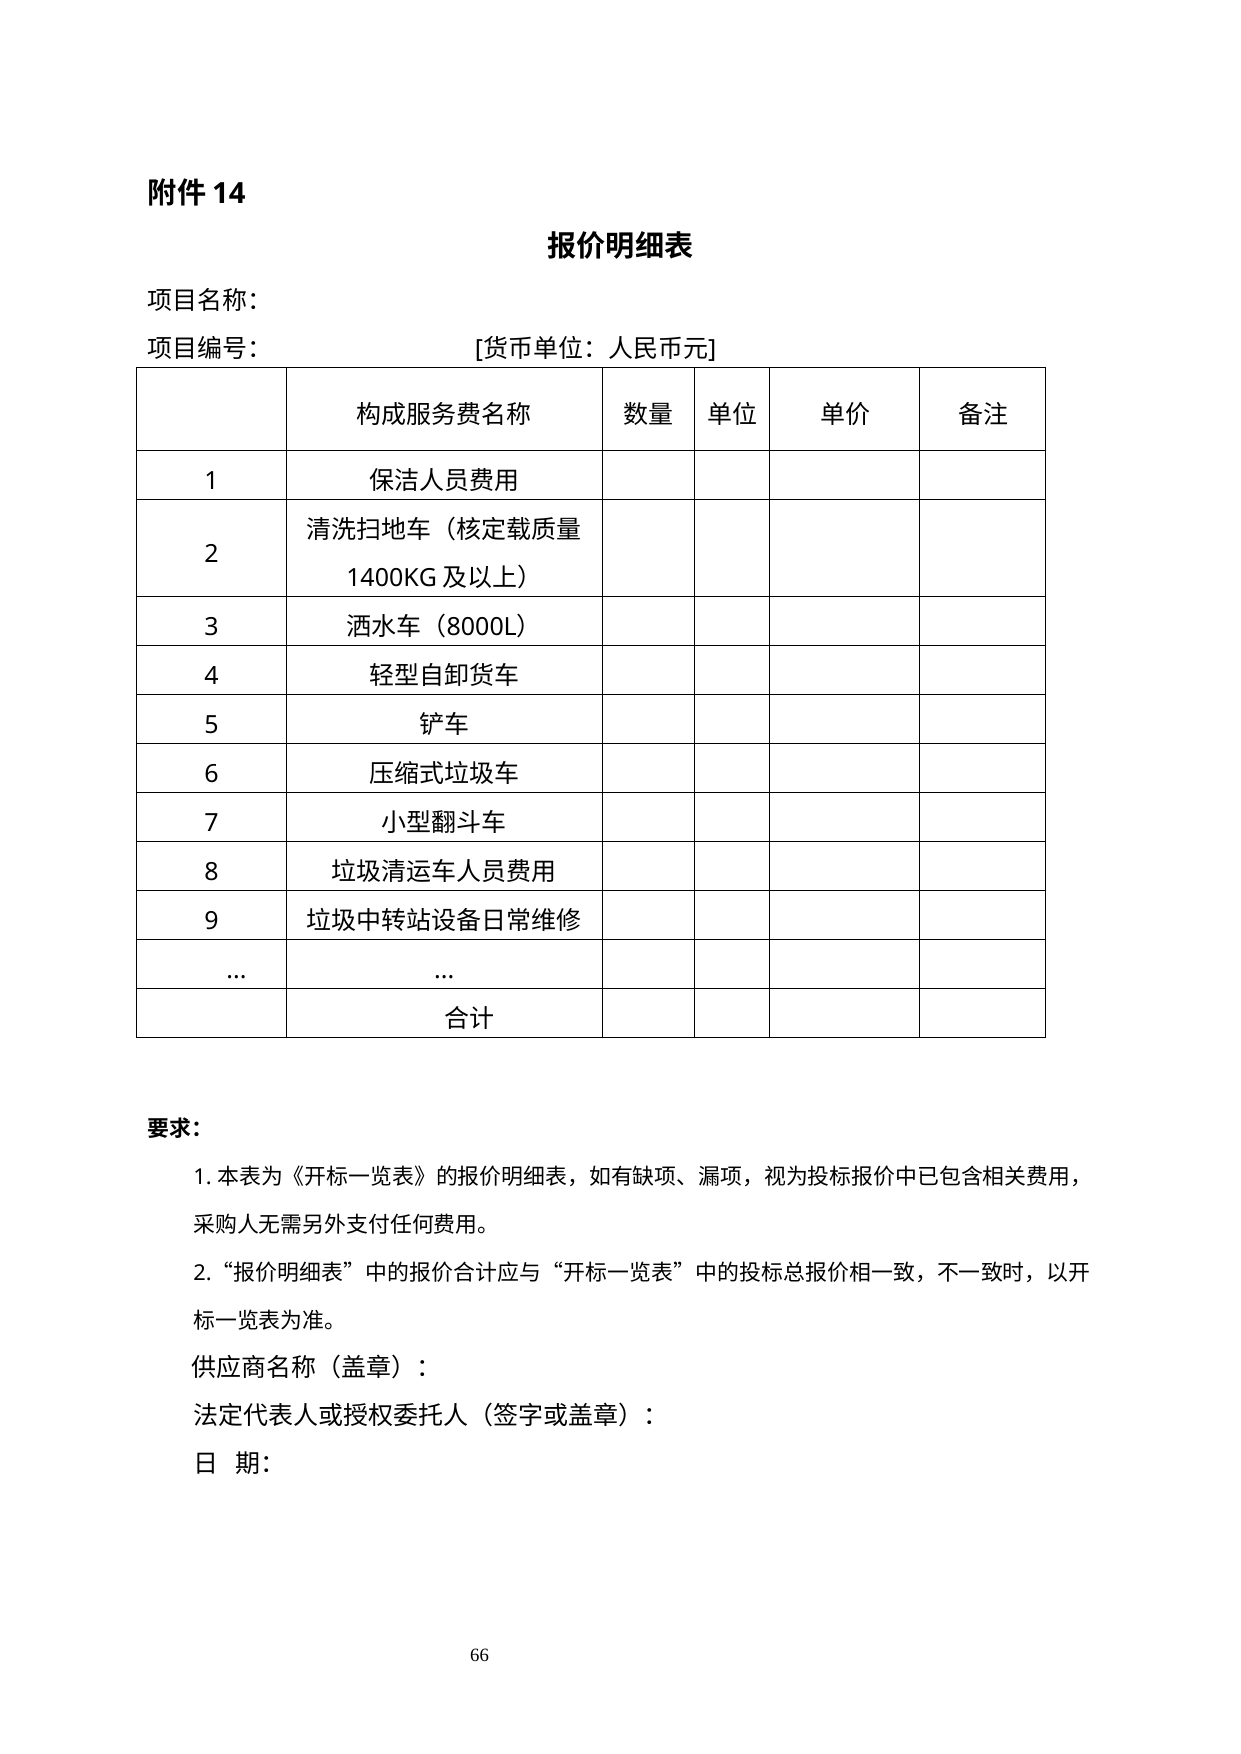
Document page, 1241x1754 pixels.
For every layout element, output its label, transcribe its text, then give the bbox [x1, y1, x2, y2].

table_cell ... [287, 940, 602, 988]
table_cell [770, 597, 919, 645]
table_cell [920, 597, 1045, 645]
table_cell [695, 842, 769, 890]
text 附件14 [148, 165, 1093, 213]
table_cell [770, 940, 919, 988]
table_cell 轻型自卸货车 [287, 646, 602, 694]
table_cell 合计 [287, 989, 602, 1037]
table_cell [603, 451, 694, 499]
table_cell [920, 989, 1045, 1037]
table_cell [603, 695, 694, 743]
table_cell [770, 842, 919, 890]
table_cell 清洗扫地车（核定载质量1400KG及以上） [287, 500, 602, 596]
table_cell [695, 500, 769, 596]
table_cell [603, 744, 694, 792]
table_cell [920, 891, 1045, 939]
text 供应商名称（盖章）： [191, 1338, 1093, 1386]
table_cell 铲车 [287, 695, 602, 743]
text 日 期： [148, 1434, 1093, 1482]
table_cell [695, 744, 769, 792]
table_cell 1 [137, 451, 286, 499]
table_cell [695, 597, 769, 645]
table_cell [603, 940, 694, 988]
table_cell [920, 646, 1045, 694]
table_cell [695, 793, 769, 841]
table_cell 3 [137, 597, 286, 645]
table_cell [770, 989, 919, 1037]
table_cell [770, 744, 919, 792]
text 2.“报价明细表”中的报价合计应与“开标一览表”中的投标总报价相一致，不一致时，以开标一览表为准。 [193, 1242, 1093, 1338]
table_cell [770, 500, 919, 596]
table_header [137, 368, 286, 450]
text 1. 本表为《开标一览表》的报价明细表，如有缺项、漏项，视为投标报价中已包含相关费用，采购人无需另外支付任何费用。 [193, 1146, 1093, 1242]
table_cell [137, 989, 286, 1037]
table_cell 6 [137, 744, 286, 792]
table_cell [770, 451, 919, 499]
table_cell 9 [137, 891, 286, 939]
table_cell [920, 500, 1045, 596]
table_cell [920, 842, 1045, 890]
table_cell [695, 940, 769, 988]
table_cell [695, 891, 769, 939]
table_cell [920, 744, 1045, 792]
table_cell [603, 793, 694, 841]
table_cell [770, 646, 919, 694]
table_cell [770, 695, 919, 743]
text 项目编号： [货币单位：人民币元] [148, 319, 1093, 367]
table_cell 4 [137, 646, 286, 694]
table_cell 8 [137, 842, 286, 890]
table_cell [603, 646, 694, 694]
text 要求： [148, 1098, 1093, 1146]
table_header 数量 [603, 368, 694, 450]
table_cell [920, 451, 1045, 499]
table_cell 7 [137, 793, 286, 841]
table_cell [770, 891, 919, 939]
table_cell [695, 451, 769, 499]
table_cell [603, 842, 694, 890]
table_cell [920, 793, 1045, 841]
table_cell [695, 989, 769, 1037]
table_cell [603, 891, 694, 939]
table_cell [920, 695, 1045, 743]
table_cell ... [137, 940, 286, 988]
text 报价明细表 [148, 218, 1093, 266]
table_cell 压缩式垃圾车 [287, 744, 602, 792]
table_cell 垃圾中转站设备日常维修 [287, 891, 602, 939]
table_cell [770, 793, 919, 841]
table_cell [695, 646, 769, 694]
table_cell [920, 940, 1045, 988]
table_header 构成服务费名称 [287, 368, 602, 450]
text 项目名称： [148, 271, 1093, 319]
table_cell [603, 989, 694, 1037]
table_cell [603, 597, 694, 645]
table_cell 保洁人员费用 [287, 451, 602, 499]
table_cell 2 [137, 500, 286, 596]
table_header 单位 [695, 368, 769, 450]
table_header 备注 [920, 368, 1045, 450]
table_cell [603, 500, 694, 596]
table_cell [695, 695, 769, 743]
table_header 单价 [770, 368, 919, 450]
table_cell 洒水车（8000L） [287, 597, 602, 645]
table_cell 5 [137, 695, 286, 743]
text 法定代表人或授权委托人（签字或盖章）： [148, 1386, 1093, 1434]
table_cell 小型翻斗车 [287, 793, 602, 841]
table_cell 垃圾清运车人员费用 [287, 842, 602, 890]
